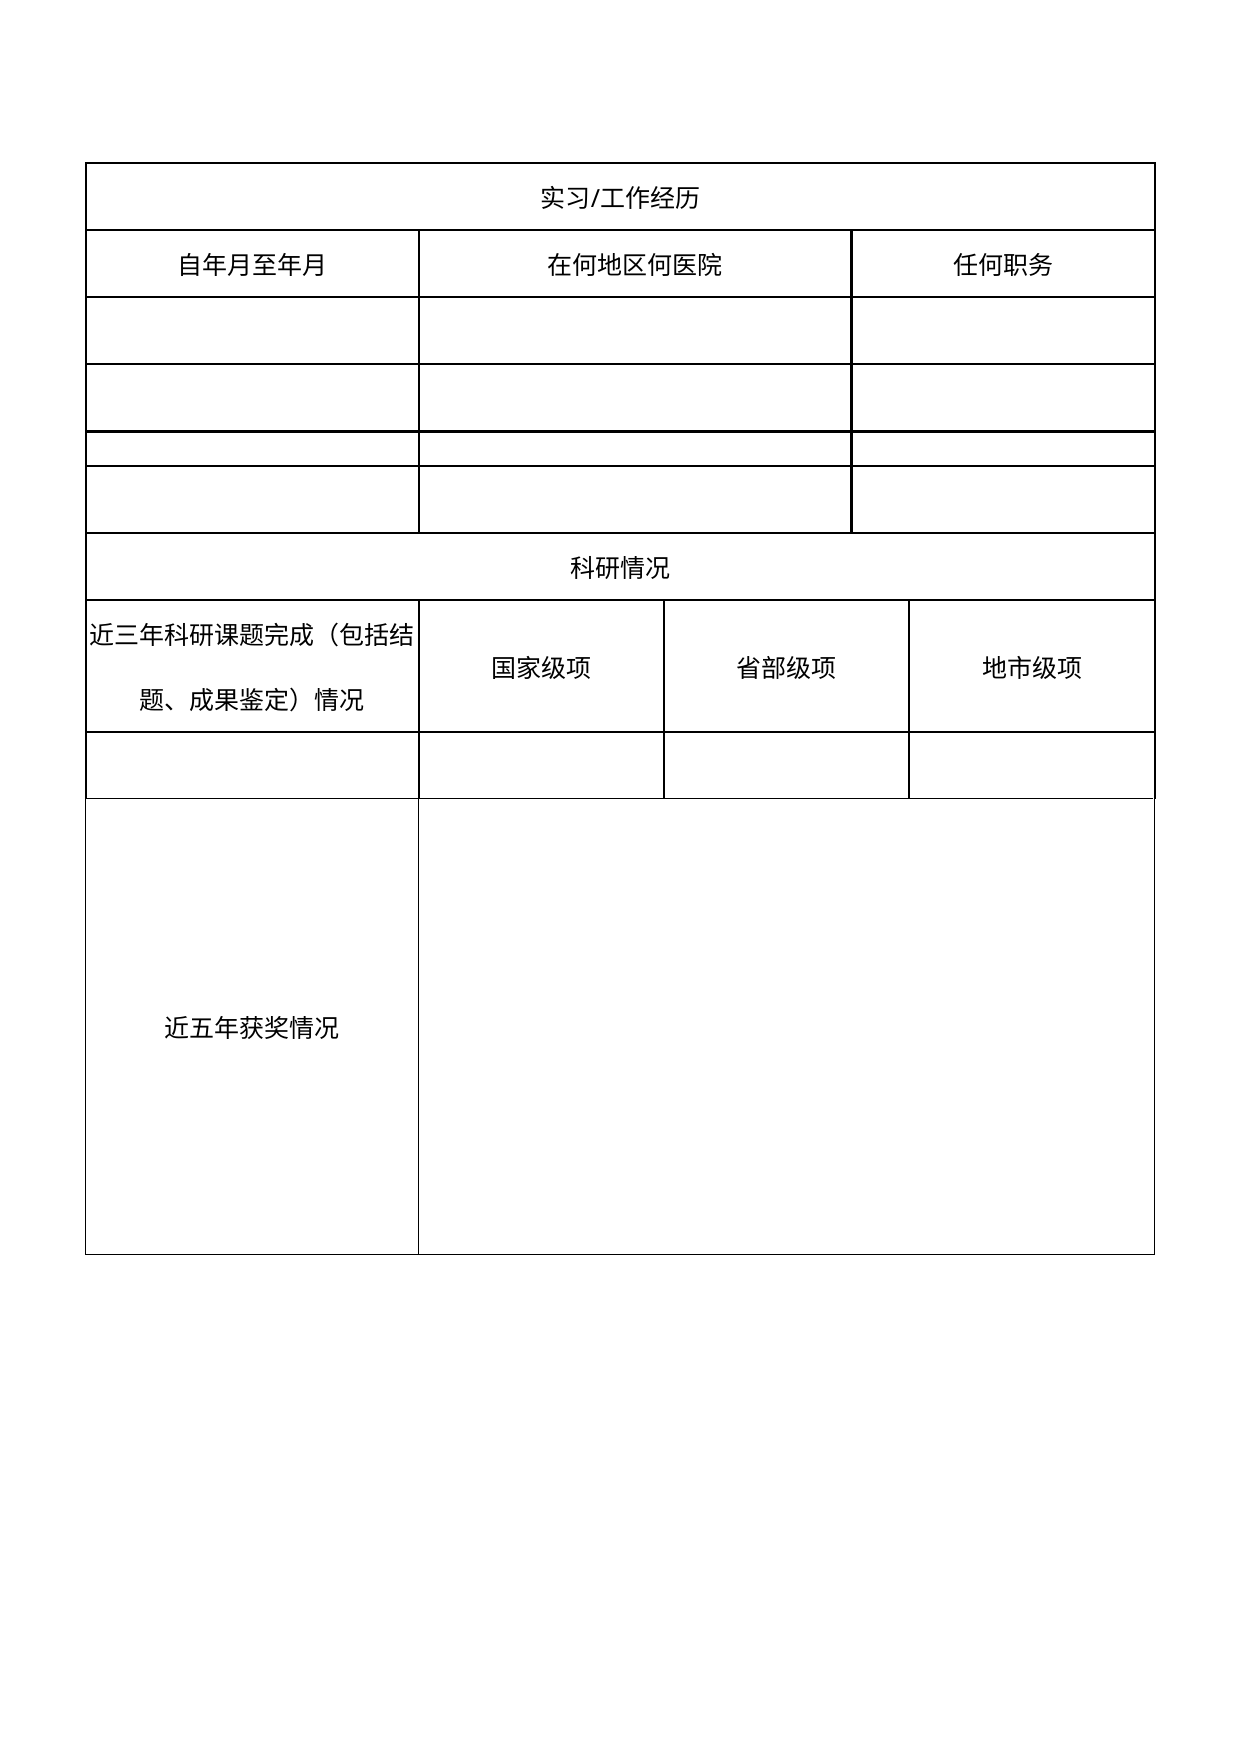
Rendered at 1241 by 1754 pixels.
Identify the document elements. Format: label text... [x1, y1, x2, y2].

table_cell [87, 467, 418, 532]
table_cell [420, 298, 850, 363]
table_cell [665, 733, 908, 798]
table_cell 国家级项 [420, 601, 663, 731]
table_cell [853, 365, 1154, 430]
table_cell [910, 733, 1154, 798]
table_cell [420, 733, 663, 798]
table_cell [853, 433, 1154, 465]
table_cell [420, 365, 850, 430]
table_cell 近三年科研课题完成（包括结题、成果鉴定）情况 [87, 601, 418, 731]
table_cell [420, 433, 850, 465]
table_cell 科研情况 [87, 534, 1154, 599]
table_cell 地市级项 [910, 601, 1154, 731]
table_cell 在何地区何医院 [420, 231, 850, 296]
table_cell 省部级项 [665, 601, 908, 731]
table_cell [419, 798, 1154, 1254]
table_cell [853, 467, 1154, 532]
table_cell 自年月至年月 [87, 231, 418, 296]
table_cell [87, 365, 418, 430]
table_cell [87, 298, 418, 363]
table_cell [87, 733, 418, 798]
table_cell [420, 467, 850, 532]
table_cell [87, 433, 418, 465]
table_cell 近五年获奖情况 [86, 799, 418, 1254]
table_cell [853, 298, 1154, 363]
table_cell 任何职务 [853, 231, 1154, 296]
table_cell 实习/工作经历 [87, 164, 1154, 229]
